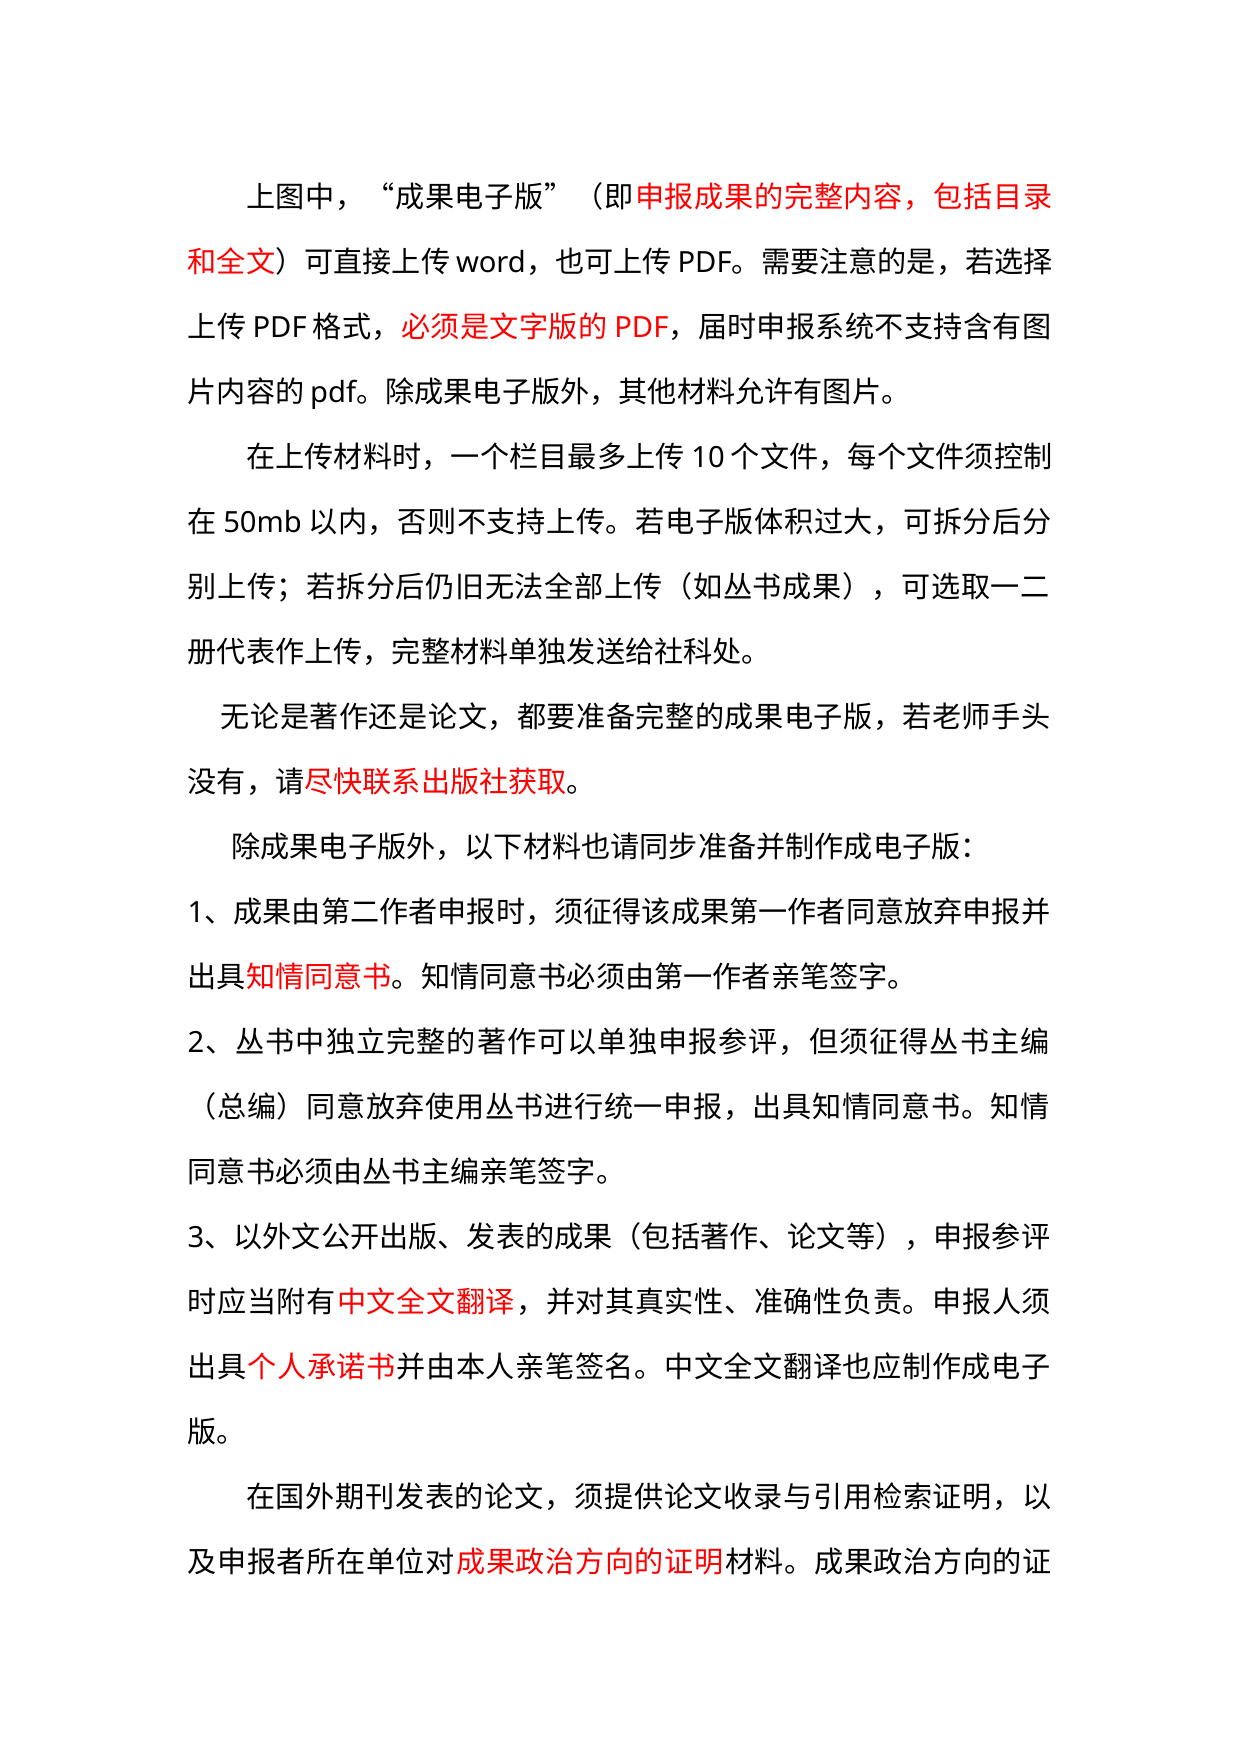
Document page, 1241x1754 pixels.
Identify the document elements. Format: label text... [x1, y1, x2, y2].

list 1、成果由第二作者申报时，须征得该成果第一作者同意放弃申报并出具知情同意书。知情同意书必须由第一作者亲笔签字。 [187, 877, 1053, 1007]
text 上图中，“成果电子版”（即申报成果的完整内容，包括目录和全文）可直接上传word，也可上传PDF。需要注意的是，若选择上传PDF格式，必须是文字版的PDF，届时申报系统不支持含有图片内容的pdf。除成果电子版外，其他材料允许有图片。 [187, 162, 1053, 422]
text 在上传材料时，一个栏目最多上传10个文件，每个文件须控制在50mb以内，否则不支持上传。若电子版体积过大，可拆分后分别上传；若拆分后仍旧无法全部上传（如丛书成果），可选取一二册代表作上传，完整材料单独发送给社科处。 [187, 422, 1053, 682]
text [187, 1462, 1053, 1592]
text 3、以外文公开出版、发表的成果（包括著作、论文等），申报参评时应当附有中文全文翻译，并对其真实性、准确性负责。申报人须出具个人承诺书并由本人亲笔签名。中文全文翻译也应制作成电子版。 [187, 1202, 1053, 1462]
text 无论是著作还是论文，都要准备完整的成果电子版，若老师手头没有，请尽快联系出版社获取。 [187, 682, 1053, 812]
list 2、丛书中独立完整的著作可以单独申报参评，但须征得丛书主编（总编）同意放弃使用丛书进行统一申报，出具知情同意书。知情同意书必须由丛书主编亲笔签字。 [187, 1007, 1053, 1202]
text 除成果电子版外，以下材料也请同步准备并制作成电子版： [187, 812, 1053, 877]
